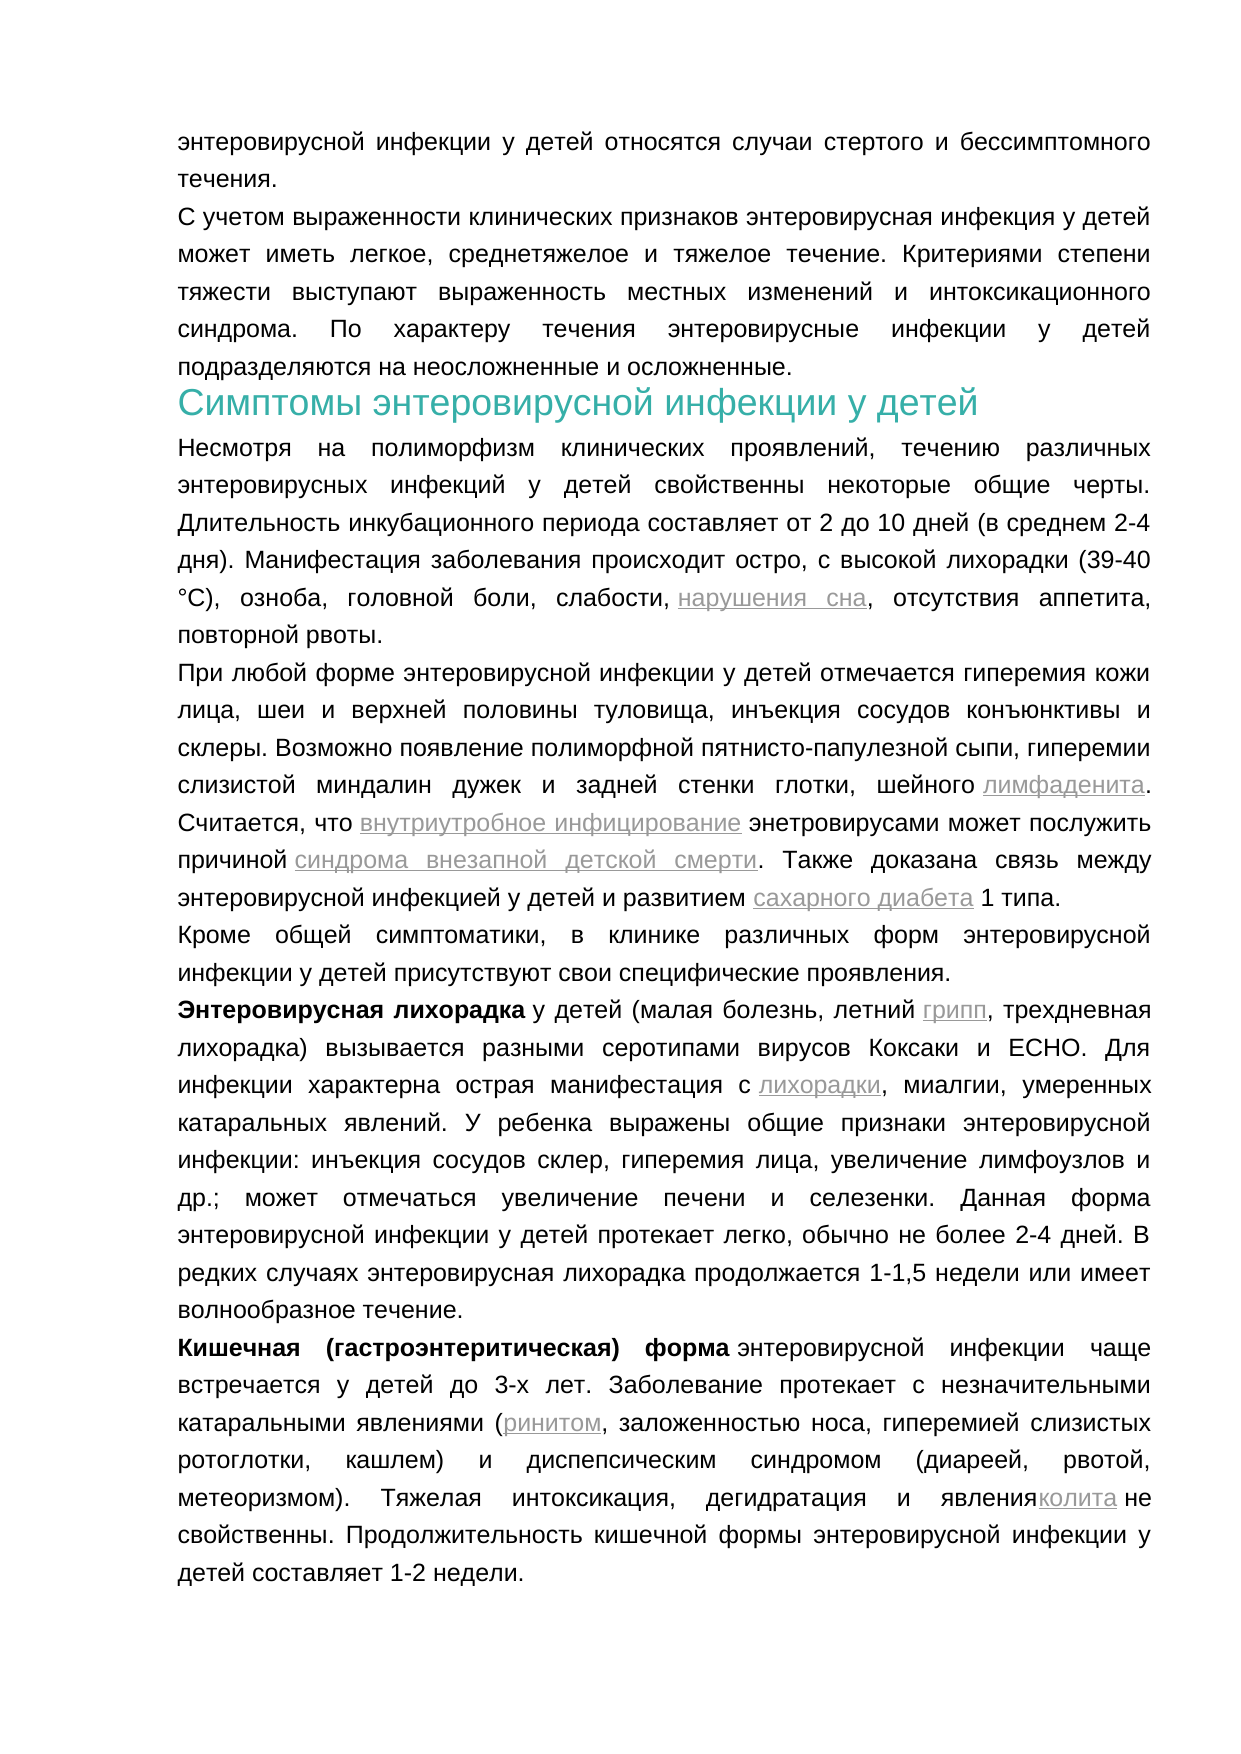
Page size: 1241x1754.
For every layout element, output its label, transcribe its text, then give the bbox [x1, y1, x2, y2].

text С учетом выраженности клинических признаков энтеровирусная инфекция у детей может иметь легкое, среднетяжелое и тяжелое течение. Критериями степени тяжести выступают выраженность местных изменений и интоксикационного синдрома. По характеру течения энтеровирусные инфекции у детей подразделяются на неосложненные и осложненные. [177, 193, 1152, 381]
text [177, 118, 1152, 193]
text Несмотря на полиморфизм клинических проявлений, течению различных энтеровирусных инфекций у детей свойственны некоторые общие черты. Длительность инкубационного периода составляет от 2 до 10 дней (в среднем 2-4 дня). Манифестация заболевания происходит остро, с высокой лихорадки (39-40 °С), озноба, головной боли, слабости, нарушения сна, отсутствия аппетита, повторной рвоты. [177, 424, 1152, 649]
text Симптомы энтеровирусной инфекции у детей [177, 381, 1152, 424]
text Энтеровирусная лихорадка у детей (малая болезнь, летний грипп, трехдневная лихорадка) вызывается разными серотипами вирусов Коксаки и ECHO. Для инфекции характерна острая манифестация с лихорадки, миалгии, умеренных катаральных явлений. У ребенка выражены общие признаки энтеровирусной инфекции: инъекция сосудов склер, гиперемия лица, увеличение лимфоузлов и др.; может отмечаться увеличение печени и селезенки. Данная форма энтеровирусной инфекции у детей протекает легко, обычно не более 2-4 дней. В редких случаях энтеровирусная лихорадка продолжается 1-1,5 недели или имеет волнообразное течение. [177, 986, 1152, 1324]
text Кишечная (гастроэнтеритическая) форма энтеровирусной инфекции чаще встречается у детей до 3-х лет. Заболевание протекает с незначительными катаральными явлениями (ринитом, заложенностью носа, гиперемией слизистых ротоглотки, кашлем) и диспепсическим синдромом (диареей, рвотой, метеоризмом). Тяжелая интоксикация, дегидратация и явленияколита не свойственны. Продолжительность кишечной формы энтеровирусной инфекции у детей составляет 1-2 недели. [177, 1324, 1152, 1586]
text При любой форме энтеровирусной инфекции у детей отмечается гиперемия кожи лица, шеи и верхней половины туловища, инъекция сосудов конъюнктивы и склеры. Возможно появление полиморфной пятнисто-папулезной сыпи, гиперемии слизистой миндалин дужек и задней стенки глотки, шейного лимфаденита. Считается, что внутриутробное инфицирование энетровирусами может послужить причиной синдрома внезапной детской смерти. Также доказана связь между энтеровирусной инфекцией у детей и развитием сахарного диабета 1 типа. [177, 649, 1152, 911]
text Кроме общей симптоматики, в клинике различных форм энтеровирусной инфекции у детей присутствуют свои специфические проявления. [177, 911, 1152, 986]
